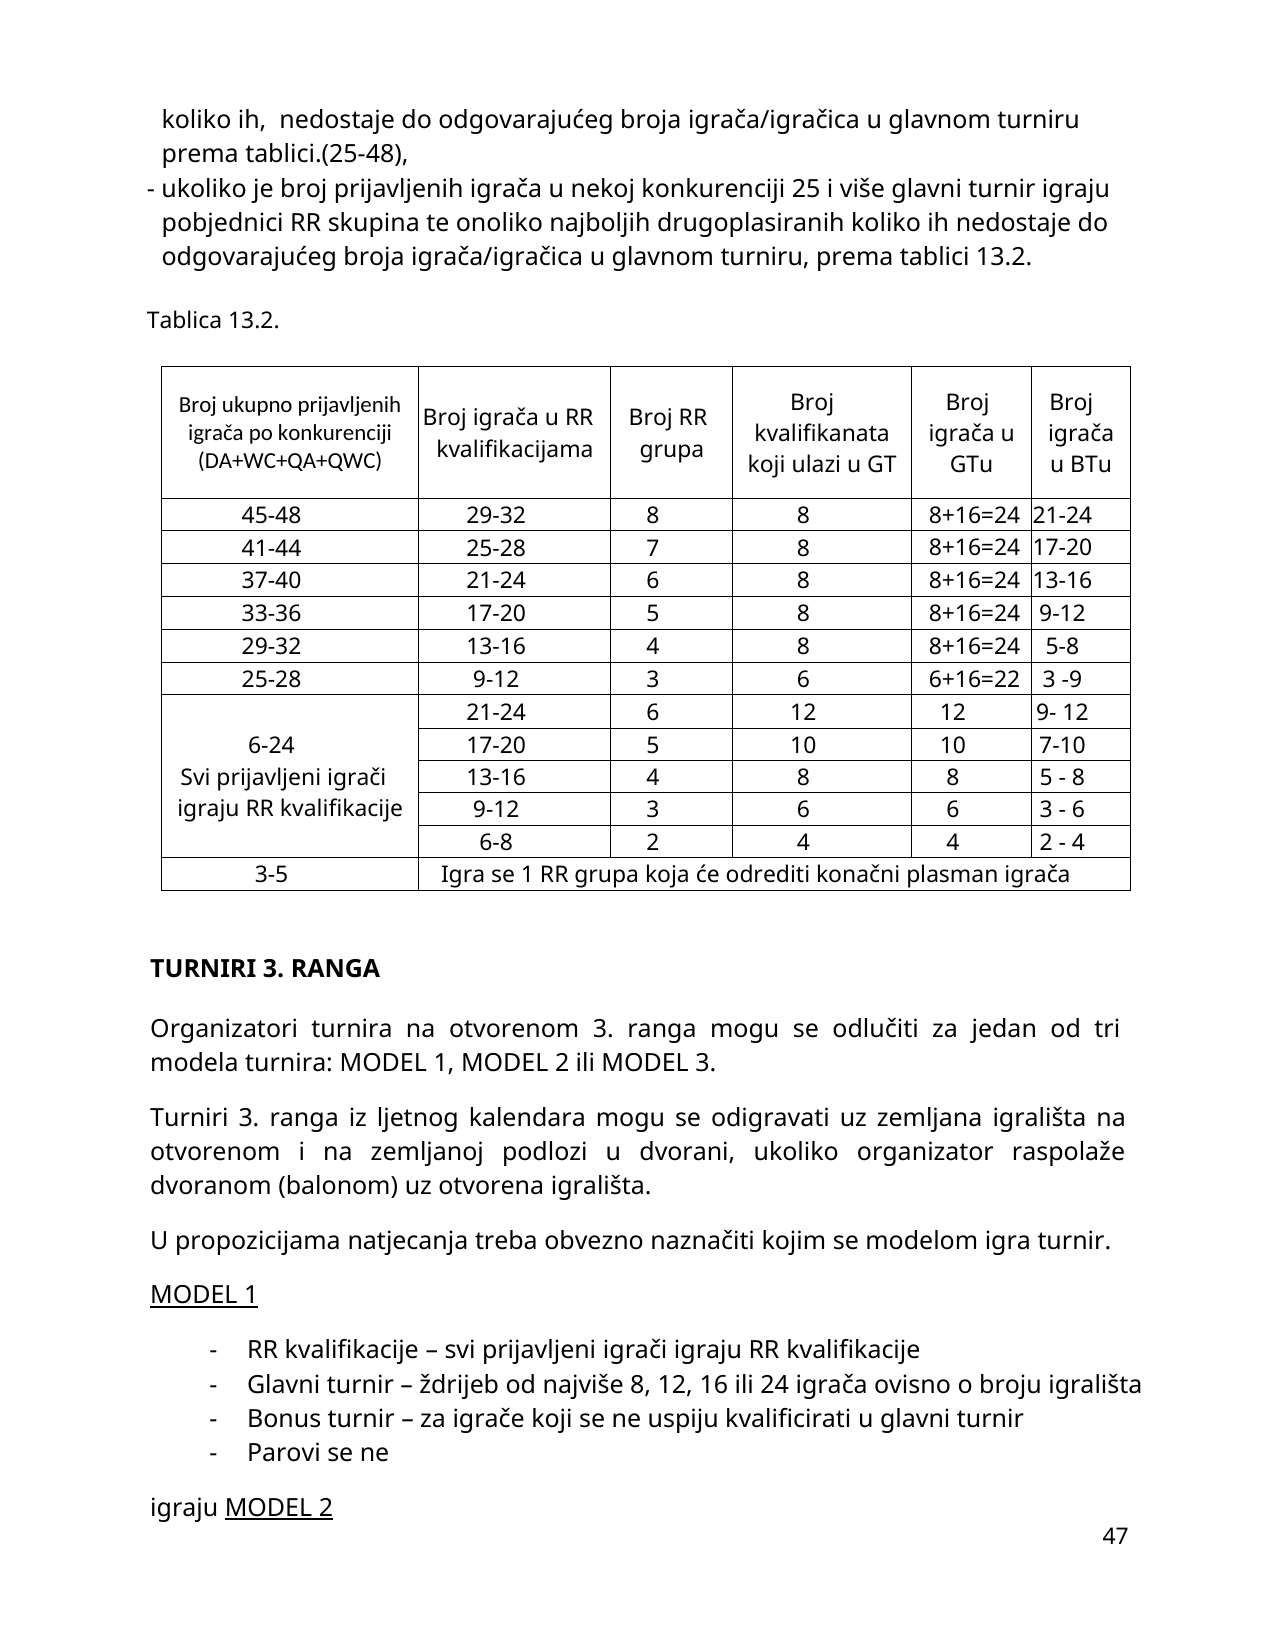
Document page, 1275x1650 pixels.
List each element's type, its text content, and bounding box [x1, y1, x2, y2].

table_cell 6 [733, 663, 911, 694]
table_cell 8+16=24 [912, 531, 1031, 563]
table_header Broj igrača u BTu [1032, 367, 1130, 498]
table_cell 9-12 [1032, 597, 1130, 629]
list Glavni turnir – ždrijeb od najviše 8, 12, 16 ili 24 igrača ovisno o broju igrališta [209, 1366, 1196, 1400]
table_header Broj RR grupa [611, 367, 732, 498]
table_cell 6 [611, 564, 732, 596]
table_cell 33-36 [162, 597, 418, 629]
table_cell 10 [912, 729, 1031, 760]
table_cell Igra se 1 RR grupa koja će odrediti konačni plasman igrača [419, 858, 1130, 890]
table_cell 8+16=24 [912, 630, 1031, 662]
table_cell 12 [733, 695, 911, 728]
table_cell 3 -9 [1032, 663, 1130, 694]
text Turniri 3. ranga iz ljetnog kalendara mogu se odigravati uz zemljana igrališta na otvorenom i na zemljanoj podlozi u dvorani, ukoliko organizator raspolaže dvoranom (balonom) uz otvorena igrališta. [150, 1100, 1126, 1202]
table_cell 29-32 [162, 630, 418, 662]
table_cell 7 [611, 531, 732, 563]
table_cell 5-8 [1032, 630, 1130, 662]
table_cell 8 [611, 499, 732, 530]
table_cell 41-44 [162, 531, 418, 563]
table_cell 3 - 6 [1032, 793, 1130, 824]
table_header Broj igrača u RR kvalifikacijama [419, 367, 610, 498]
table_cell 17-20 [1032, 531, 1130, 563]
table_header Broj kvalifikanata koji ulazi u GT [733, 367, 911, 498]
table_cell 8 [912, 761, 1031, 792]
table_cell 3-5 [162, 858, 418, 890]
table_cell 3 [611, 663, 732, 694]
table_cell 7-10 [1032, 729, 1130, 760]
table_cell 3 [611, 793, 732, 824]
text - ukoliko je broj prijavljenih igrača u nekoj konkurenciji 25 i više glavni turnir igraju pobjednici RR skupina te onoliko najboljih drugoplasiranih koliko ih nedostaje do odgovarajućeg broja igrača/igračica u glavnom turniru, prema tablici 13.2. [147, 170, 1121, 272]
table_cell 6 [611, 695, 732, 728]
table_cell 25-28 [162, 663, 418, 694]
table_cell 10 [733, 729, 911, 760]
table_cell 21-24 [1032, 499, 1130, 530]
table_cell 6-8 [419, 826, 610, 857]
table_cell 6-24 Svi prijavljeni igrači igraju RR kvalifikacije [162, 695, 418, 857]
text Organizatori turnira na otvorenom 3. ranga mogu se odlučiti za jedan od tri modela turnira: MODEL 1, MODEL 2 ili MODEL 3. [150, 1011, 1122, 1079]
table_cell 9-12 [419, 663, 610, 694]
table_cell 12 [912, 695, 1031, 728]
table_cell 4 [611, 761, 732, 792]
table_cell 13-16 [419, 630, 610, 662]
table_header Broj ukupno prijavljenih igrača po konkurenciji (DA+WC+QA+QWC) [162, 367, 418, 498]
table_cell 37-40 [162, 564, 418, 596]
table_cell 2 [611, 826, 732, 857]
table_cell 8 [733, 597, 911, 629]
table_cell 25-28 [419, 531, 610, 563]
table_cell 17-20 [419, 729, 610, 760]
text MODEL 1 [150, 1277, 1196, 1311]
table_cell 8+16=24 [912, 499, 1031, 530]
table_cell 2 - 4 [1032, 826, 1130, 857]
table_cell 21-24 [419, 564, 610, 596]
table_cell 6 [733, 793, 911, 824]
table_cell 8 [733, 630, 911, 662]
table_cell 21-24 [419, 695, 610, 728]
list Bonus turnir – za igrače koji se ne uspiju kvalificirati u glavni turnir [209, 1400, 1196, 1434]
table_cell 5 [611, 597, 732, 629]
table_cell 45-48 [162, 499, 418, 530]
table_cell 8 [733, 499, 911, 530]
list Parovi se ne igraju MODEL 2 [150, 1434, 447, 1523]
table_cell 8+16=24 [912, 597, 1031, 629]
text U propozicijama natjecanja treba obvezno naznačiti kojim se modelom igra turnir. [150, 1223, 1196, 1257]
table_cell 9- 12 [1032, 695, 1130, 728]
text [147, 102, 1121, 170]
table_cell 9-12 [419, 793, 610, 824]
table_cell 17-20 [419, 597, 610, 629]
table_cell 4 [912, 826, 1031, 857]
table_cell 13-16 [1032, 564, 1130, 596]
table_cell 5 - 8 [1032, 761, 1130, 792]
table_cell 8 [733, 531, 911, 563]
table_cell 8 [733, 564, 911, 596]
table_cell 6+16=22 [912, 663, 1031, 694]
table_cell 8+16=24 [912, 564, 1031, 596]
table_cell 4 [611, 630, 732, 662]
table_cell 4 [733, 826, 911, 857]
list RR kvalifikacije – svi prijavljeni igrači igraju RR kvalifikacije [209, 1332, 1196, 1366]
table_cell 29-32 [419, 499, 610, 530]
subtitle TURNIRI 3. RANGA [150, 951, 1196, 985]
table_header Broj igrača u GTu [912, 367, 1031, 498]
text Tablica 13.2. [147, 304, 1121, 366]
table_cell 13-16 [419, 761, 610, 792]
table_cell 5 [611, 729, 732, 760]
table_cell 8 [733, 761, 911, 792]
table_cell 6 [912, 793, 1031, 824]
